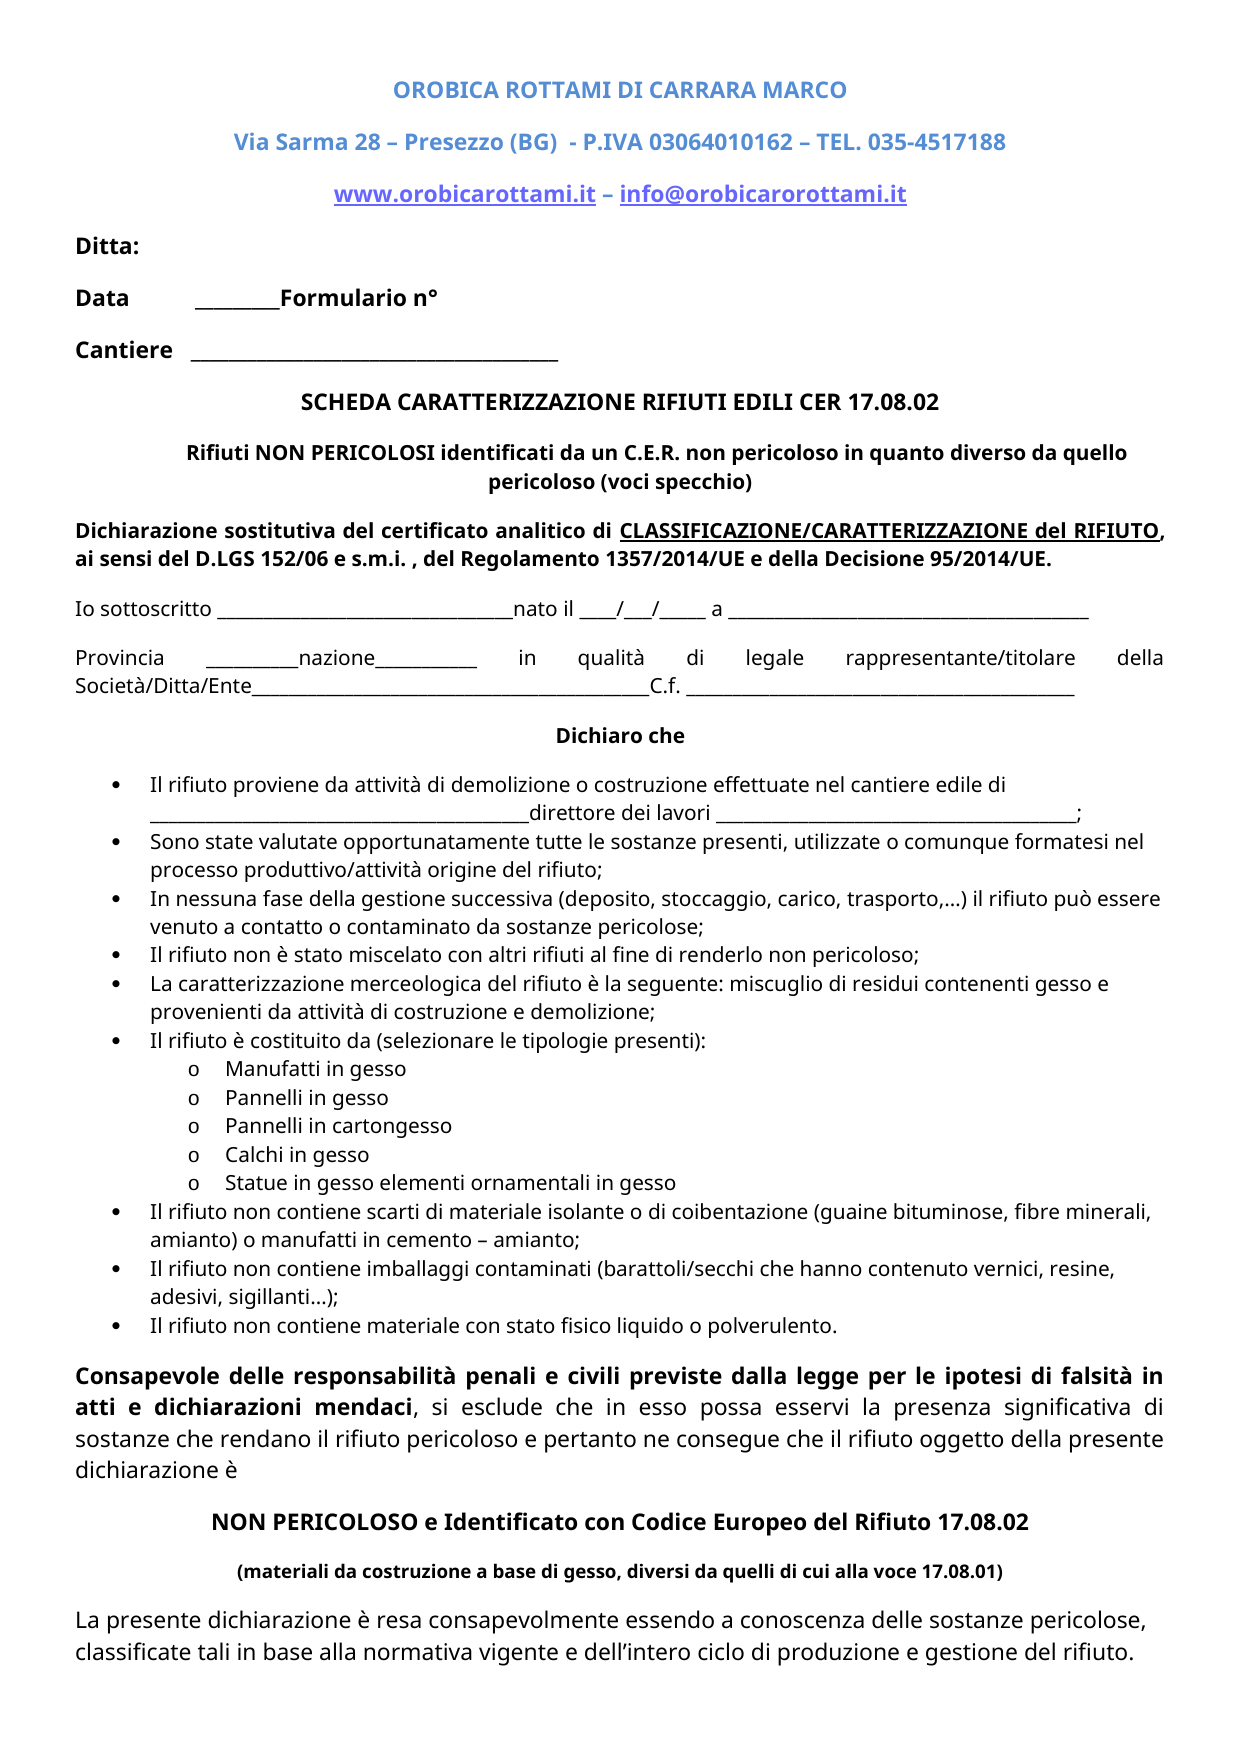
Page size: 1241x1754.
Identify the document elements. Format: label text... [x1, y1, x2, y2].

list Il rifiuto proviene da attività di demolizione o costruzione effettuate nel cantiere edile di _________________________________________direttore dei lavori _______________________________________; [112, 770, 1165, 827]
text (materiali da costruzione a base di gesso, diversi da quelli di cui alla voce 17.08.01) [75, 1558, 1165, 1583]
text Dichiaro che [75, 721, 1165, 749]
text Data _________Formulario n° [75, 282, 1165, 313]
list Il rifiuto non è stato miscelato con altri rifiuti al fine di renderlo non pericoloso; [112, 941, 1165, 969]
list Manufatti in gesso [187, 1054, 1165, 1083]
list Il rifiuto non contiene imballaggi contaminati (barattoli/secchi che hanno contenuto vernici, resine, adesivi, sigillanti…); [112, 1254, 1165, 1311]
list Statue in gesso elementi ornamentali in gesso [187, 1168, 1165, 1197]
text Provincia __________nazione___________ in qualità di legale rappresentante/titolare della Società/Ditta/Ente___________________________________________C.f. __________________________________________ [75, 643, 1165, 700]
text Io sottoscritto ________________________________nato il ____/___/_____ a _______________________________________ [75, 594, 1165, 622]
text Dichiarazione sostitutiva del certificato analitico di CLASSIFICAZIONE/CARATTERIZZAZIONE del RIFIUTO, ai sensi del D.LGS 152/06 e s.m.i. , del Regolamento 1357/2014/UE e della Decisione 95/2014/UE. [75, 516, 1165, 573]
list Il rifiuto non contiene materiale con stato fisico liquido o polverulento. [112, 1311, 1165, 1339]
list Il rifiuto non contiene scarti di materiale isolante o di coibentazione (guaine bituminose, fibre minerali, amianto) o manufatti in cemento – amianto; [112, 1197, 1165, 1254]
list Pannelli in gesso [187, 1083, 1165, 1111]
text Consapevole delle responsabilità penali e civili previste dalla legge per le ipotesi di falsità in atti e dichiarazioni mendaci, si esclude che in esso possa esservi la presenza significativa di sostanze che rendano il rifiuto pericoloso e pertanto ne consegue che il rifiuto oggetto della presente dichiarazione è [75, 1360, 1165, 1485]
list In nessuna fase della gestione successiva (deposito, stoccaggio, carico, trasporto,…) il rifiuto può essere venuto a contatto o contaminato da sostanze pericolose; [112, 884, 1165, 941]
text Rifiuti NON PERICOLOSI identificati da un C.E.R. non pericoloso in quanto diverso da quello pericoloso (voci specchio) [75, 438, 1165, 495]
text NON PERICOLOSO e Identificato con Codice Europeo del Rifiuto 17.08.02 [75, 1506, 1165, 1537]
text Ditta: [75, 230, 1165, 261]
text Cantiere _______________________________________ [75, 334, 1165, 365]
text La presente dichiarazione è resa consapevolmente essendo a conoscenza delle sostanze pericolose, classificate tali in base alla normativa vigente e dell’intero ciclo di produzione e gestione del rifiuto. [75, 1604, 1165, 1667]
list Pannelli in cartongesso [187, 1111, 1165, 1140]
list Il rifiuto è costituito da (selezionare le tipologie presenti): [112, 1026, 1165, 1054]
list Sono state valutate opportunatamente tutte le sostanze presenti, utilizzate o comunque formatesi nel processo produttivo/attività origine del rifiuto; [112, 827, 1165, 884]
list La caratterizzazione merceologica del rifiuto è la seguente: miscuglio di residui contenenti gesso e provenienti da attività di costruzione e demolizione; [112, 969, 1165, 1026]
list Calchi in gesso [187, 1140, 1165, 1168]
text SCHEDA CARATTERIZZAZIONE RIFIUTI EDILI CER 17.08.02 [75, 386, 1165, 417]
